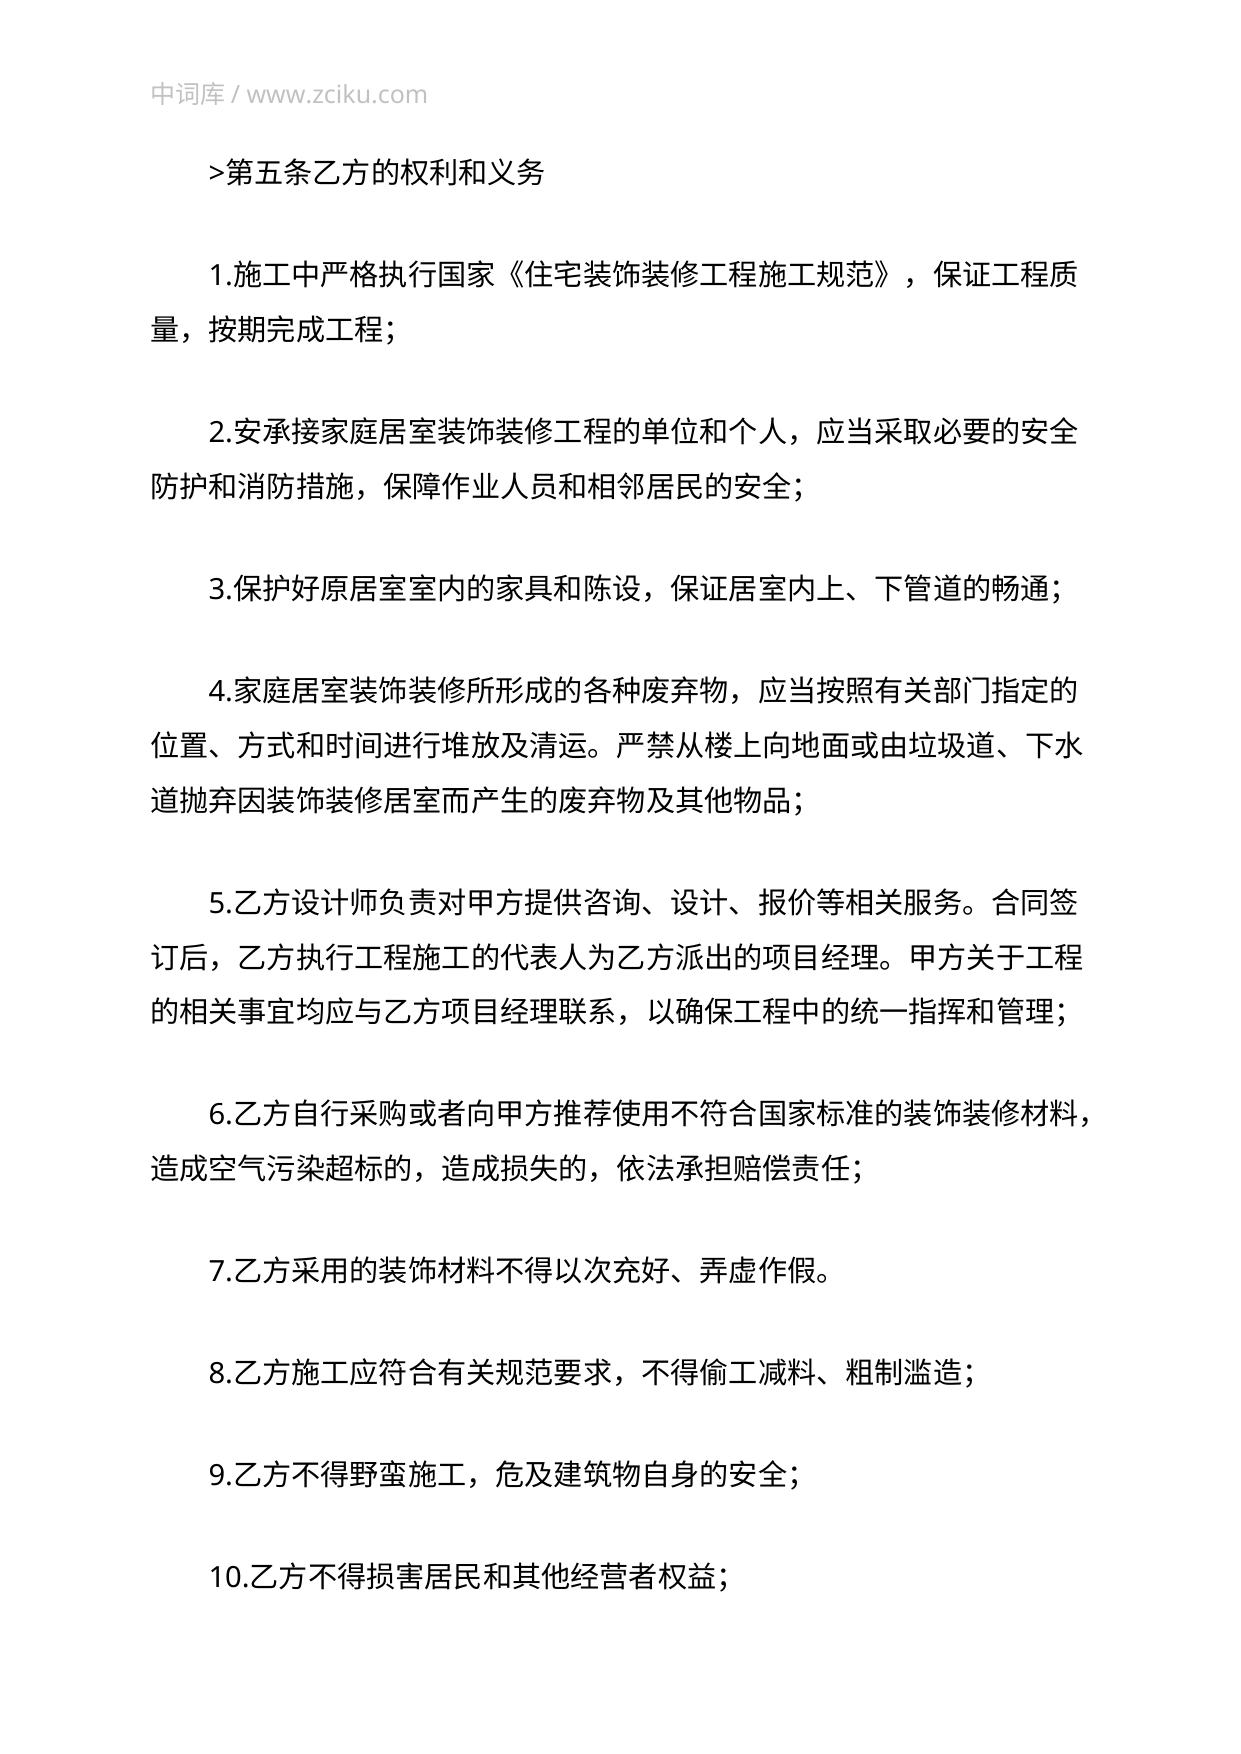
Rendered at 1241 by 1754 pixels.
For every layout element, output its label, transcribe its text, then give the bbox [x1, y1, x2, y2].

text 9.乙方不得野蛮施工，危及建筑物自身的安全； [150, 1452, 1090, 1494]
text 7.乙方采用的装饰材料不得以次充好、弄虚作假。 [150, 1248, 1090, 1290]
text 10.乙方不得损害居民和其他经营者权益； [150, 1553, 1090, 1596]
text 6.乙方自行采购或者向甲方推荐使用不符合国家标准的装饰装修材料，造成空气污染超标的，造成损失的，依法承担赔偿责任； [150, 1091, 1090, 1188]
text >第五条乙方的权利和义务 [150, 150, 1090, 192]
text 1.施工中严格执行国家《住宅装饰装修工程施工规范》，保证工程质量，按期完成工程； [150, 252, 1090, 349]
text 8.乙方施工应符合有关规范要求，不得偷工减料、粗制滥造； [150, 1349, 1090, 1392]
text 3.保护好原居室室内的家具和陈设，保证居室内上、下管道的畅通； [150, 566, 1090, 608]
text 4.家庭居室装饰装修所形成的各种废弃物，应当按照有关部门指定的位置、方式和时间进行堆放及清运。严禁从楼上向地面或由垃圾道、下水道抛弃因装饰装修居室而产生的废弃物及其他物品； [150, 667, 1090, 820]
text 5.乙方设计师负责对甲方提供咨询、设计、报价等相关服务。合同签订后，乙方执行工程施工的代表人为乙方派出的项目经理。甲方关于工程的相关事宜均应与乙方项目经理联系，以确保工程中的统一指挥和管理； [150, 879, 1090, 1031]
text 2.安承接家庭居室装饰装修工程的单位和个人，应当采取必要的安全防护和消防措施，保障作业人员和相邻居民的安全； [150, 409, 1090, 506]
